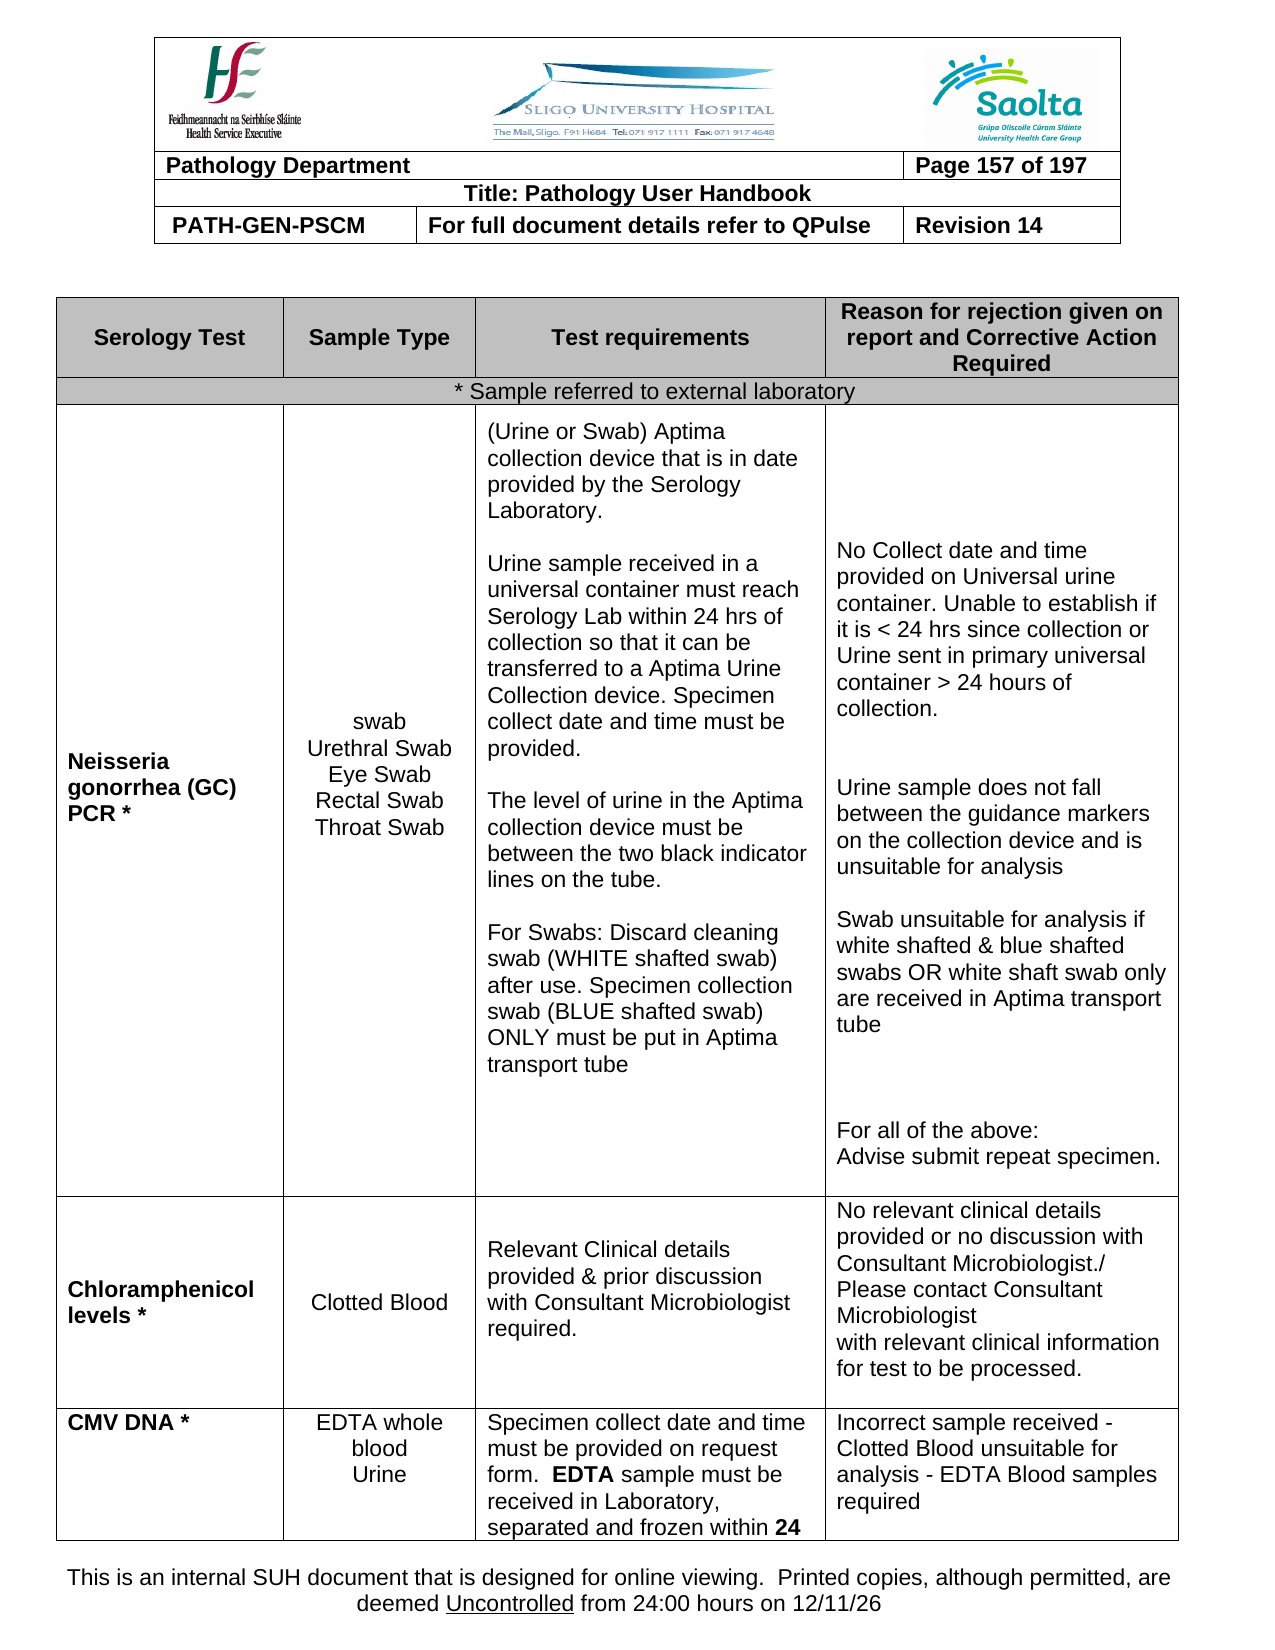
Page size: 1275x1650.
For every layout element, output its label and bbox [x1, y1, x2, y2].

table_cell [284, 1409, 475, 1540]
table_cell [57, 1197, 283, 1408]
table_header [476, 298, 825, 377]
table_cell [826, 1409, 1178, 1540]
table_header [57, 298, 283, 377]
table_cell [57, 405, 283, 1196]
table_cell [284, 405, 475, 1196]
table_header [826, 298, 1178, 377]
picture [475, 49, 790, 145]
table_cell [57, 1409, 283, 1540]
picture [923, 46, 1101, 151]
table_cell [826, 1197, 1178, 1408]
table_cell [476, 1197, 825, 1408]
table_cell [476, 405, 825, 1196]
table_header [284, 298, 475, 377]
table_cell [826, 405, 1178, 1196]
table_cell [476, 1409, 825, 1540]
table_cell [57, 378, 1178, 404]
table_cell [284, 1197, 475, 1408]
